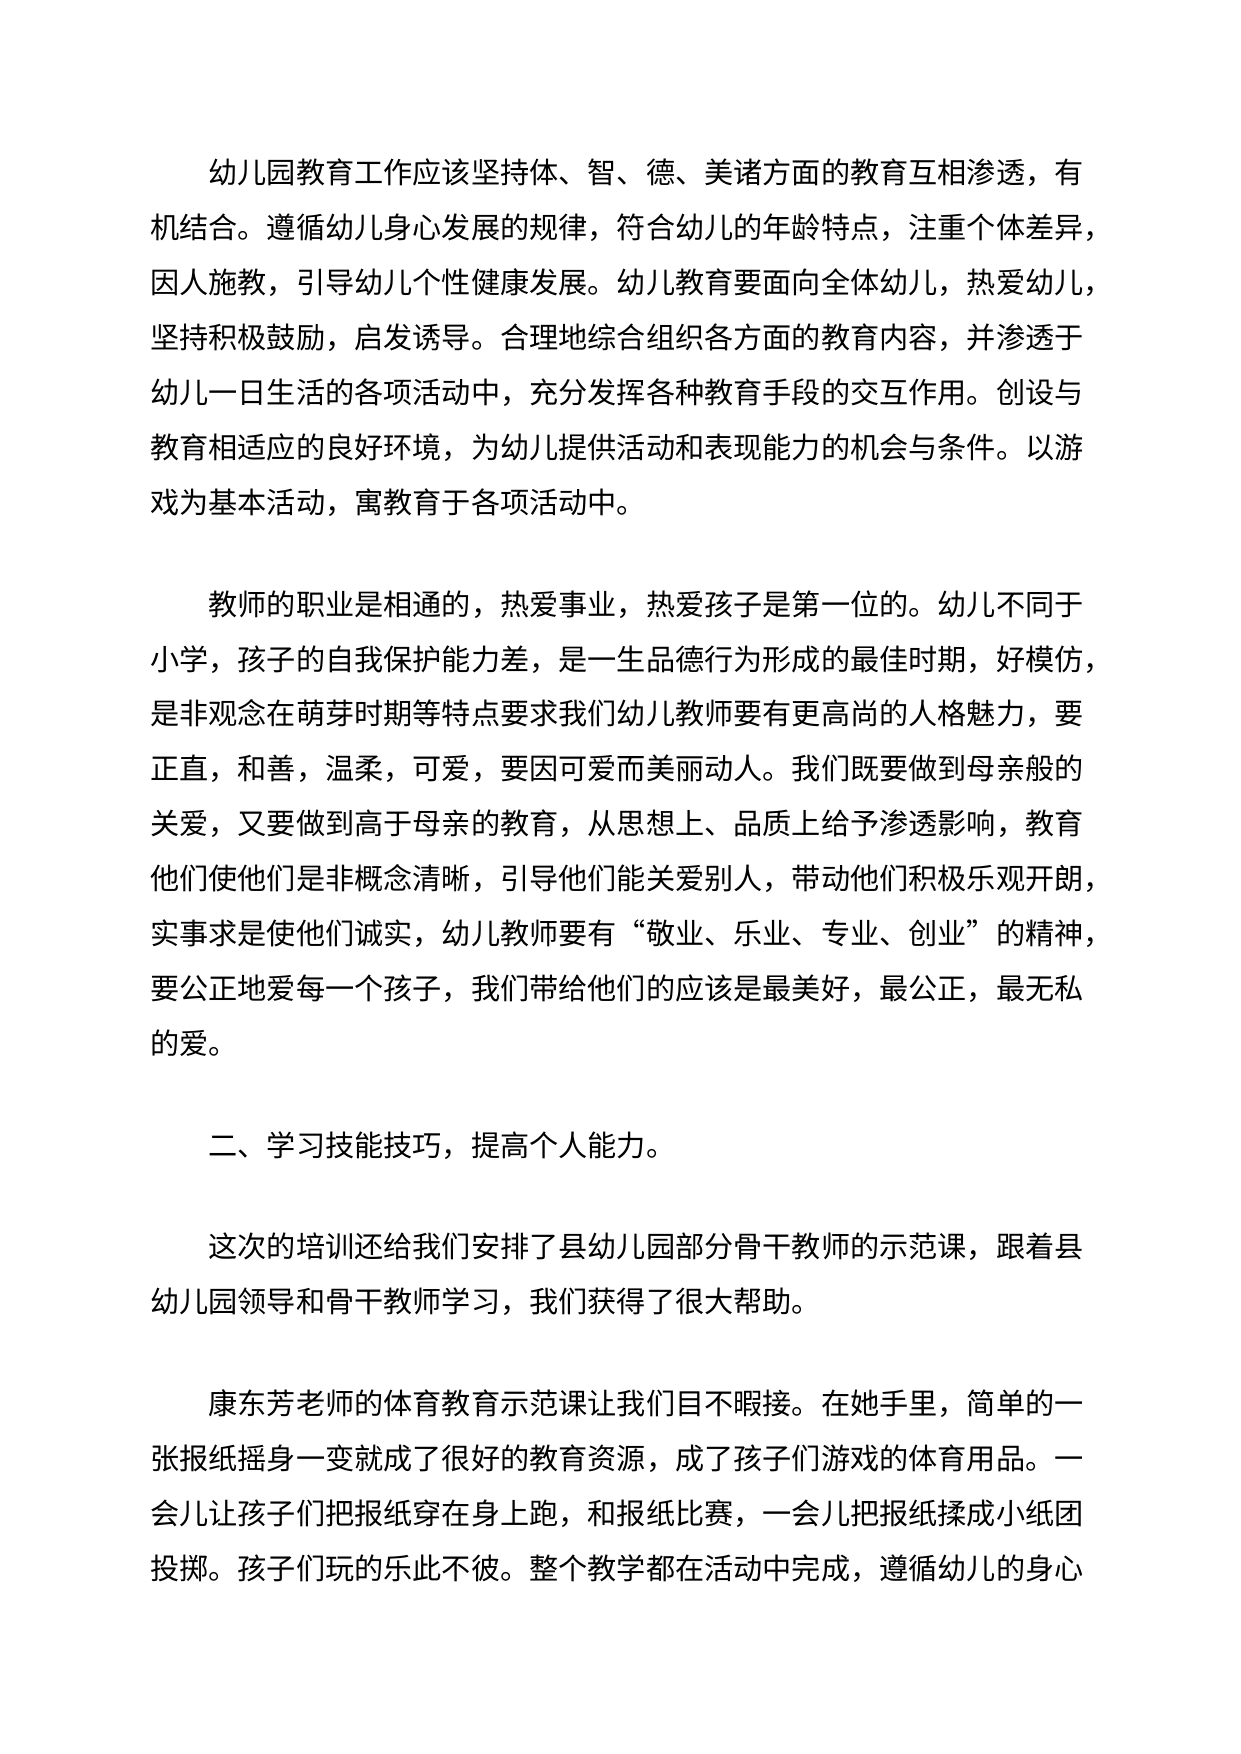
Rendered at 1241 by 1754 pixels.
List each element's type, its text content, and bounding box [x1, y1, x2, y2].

text 二、学习技能技巧，提高个人能力。 [150, 1122, 1090, 1164]
text 这次的培训还给我们安排了县幼儿园部分骨干教师的示范课，跟着县幼儿园领导和骨干教师学习，我们获得了很大帮助。 [150, 1224, 1090, 1321]
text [150, 1381, 1090, 1587]
text 教师的职业是相通的，热爱事业，热爱孩子是第一位的。幼儿不同于小学，孩子的自我保护能力差，是一生品德行为形成的最佳时期，好模仿，是非观念在萌芽时期等特点要求我们幼儿教师要有更高尚的人格魅力，要正直，和善，温柔，可爱，要因可爱而美丽动人。我们既要做到母亲般的关爱，又要做到高于母亲的教育，从思想上、品质上给予渗透影响，教育他们使他们是非概念清晰，引导他们能关爱别人，带动他们积极乐观开朗，实事求是使他们诚实，幼儿教师要有“敬业、乐业、专业、创业”的精神，要公正地爱每一个孩子，我们带给他们的应该是最美好，最公正，最无私的爱。 [150, 581, 1090, 1063]
text 幼儿园教育工作应该坚持体、智、德、美诸方面的教育互相渗透，有机结合。遵循幼儿身心发展的规律，符合幼儿的年龄特点，注重个体差异，因人施教，引导幼儿个性健康发展。幼儿教育要面向全体幼儿，热爱幼儿，坚持积极鼓励，启发诱导。合理地综合组织各方面的教育内容，并渗透于幼儿一日生活的各项活动中，充分发挥各种教育手段的交互作用。创设与教育相适应的良好环境，为幼儿提供活动和表现能力的机会与条件。以游戏为基本活动，寓教育于各项活动中。 [150, 150, 1090, 522]
